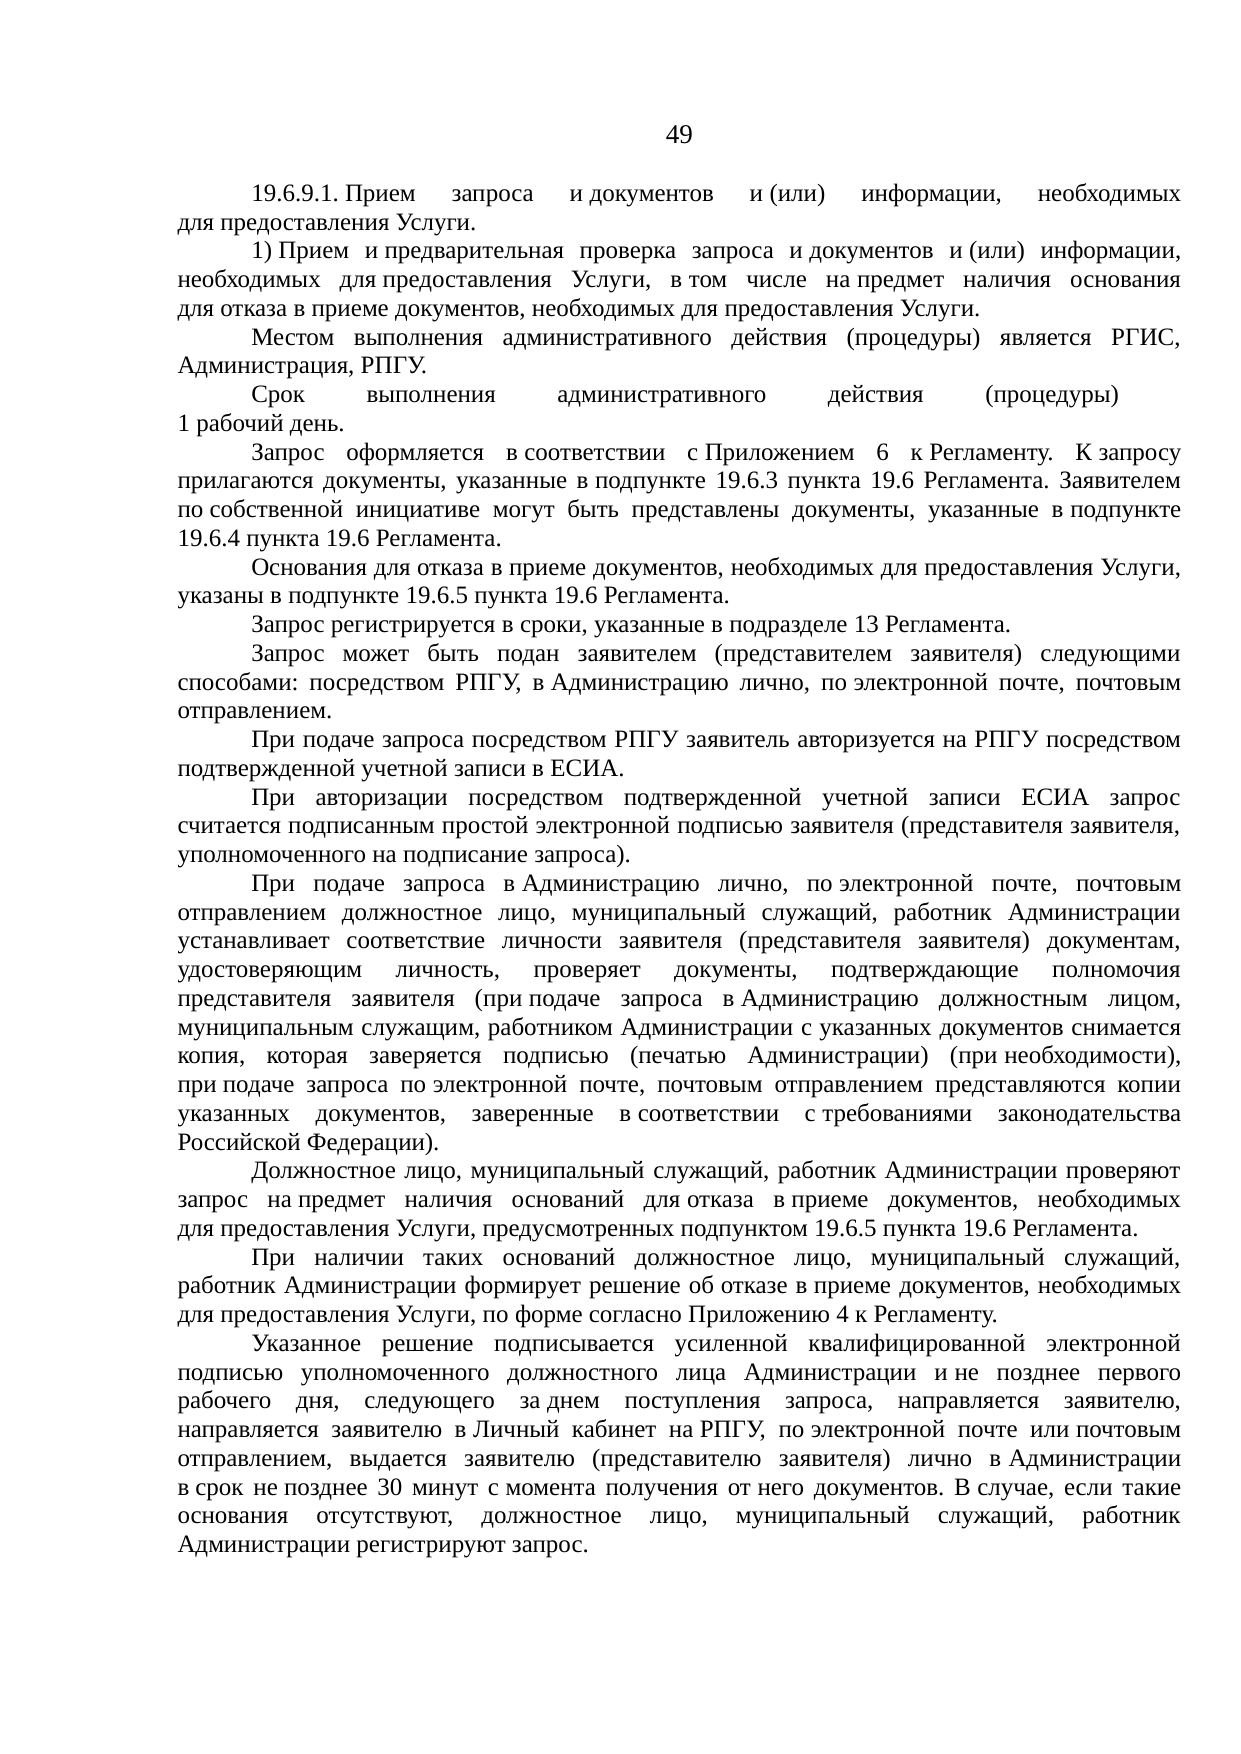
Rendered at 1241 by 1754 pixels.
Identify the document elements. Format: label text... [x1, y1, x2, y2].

text 1) Прием и предварительная проверка запроса и документов и (или) информации, необходимых для предоставления Услуги, в том числе на предмет наличия основания для отказа в приеме документов, необходимых для предоставления Услуги. [177, 236, 1181, 322]
text При наличии таких оснований должностное лицо, муниципальный служащий, работник Администрации формирует решение об отказе в приеме документов, необходимых для предоставления Услуги, по форме согласно Приложению 4 к Регламенту. [177, 1242, 1181, 1328]
text Запрос оформляется в соответствии с Приложением 6 к Регламенту. К запросу прилагаются документы, указанные в подпункте 19.6.3 пункта 19.6 Регламента. Заявителем по собственной инициативе могут быть представлены документы, указанные в подпункте 19.6.4 пункта 19.6 Регламента. [177, 437, 1181, 552]
text Местом выполнения административного действия (процедуры) является РГИС, Администрация, РПГУ. [177, 322, 1181, 379]
text Должностное лицо, муниципальный служащий, работник Администрации проверяют запрос на предмет наличия оснований для отказа в приеме документов, необходимых для предоставления Услуги, предусмотренных подпунктом 19.6.5 пункта 19.6 Регламента. [177, 1156, 1181, 1242]
text При подаче запроса в Администрацию лично, по электронной почте, почтовым отправлением должностное лицо, муниципальный служащий, работник Администрации устанавливает соответствие личности заявителя (представителя заявителя) документам, удостоверяющим личность, проверяет документы, подтверждающие полномочия представителя заявителя (при подаче запроса в Администрацию должностным лицом, муниципальным служащим, работником Администрации с указанных документов снимается копия, которая заверяется подписью (печатью Администрации) (при необходимости), при подаче запроса по электронной почте, почтовым отправлением представляются копии указанных документов, заверенные в соответствии с требованиями законодательства Российской Федерации). [177, 868, 1181, 1156]
text 19.6.9.1. Прием запроса и документов и (или) информации, необходимых для предоставления Услуги. [177, 178, 1181, 236]
text Срок выполнения административного действия (процедуры) 1 рабочий день. [177, 379, 1181, 437]
text При подаче запроса посредством РПГУ заявитель авторизуется на РПГУ посредством подтвержденной учетной записи в ЕСИА. [177, 724, 1181, 782]
text Указанное решение подписывается усиленной квалифицированной электронной подписью уполномоченного должностного лица Администрации и не позднее первого рабочего дня, следующего за днем поступления запроса, направляется заявителю, направляется заявителю в Личный кабинет на РПГУ, по электронной почте или почтовым отправлением, выдается заявителю (представителю заявителя) лично в Администрации в срок не позднее 30 минут с момента получения от него документов. В случае, если такие основания отсутствуют, должностное лицо, муниципальный служащий, работник Администрации регистрируют запрос. [177, 1328, 1181, 1558]
text Запрос может быть подан заявителем (представителем заявителя) следующими способами: посредством РПГУ, в Администрацию лично, по электронной почте, почтовым отправлением. [177, 638, 1181, 724]
text При авторизации посредством подтвержденной учетной записи ЕСИА запрос считается подписанным простой электронной подписью заявителя (представителя заявителя, уполномоченного на подписание запроса). [177, 782, 1181, 868]
text Основания для отказа в приеме документов, необходимых для предоставления Услуги, указаны в подпункте 19.6.5 пункта 19.6 Регламента. [177, 552, 1181, 609]
text Запрос регистрируется в сроки, указанные в подразделе 13 Регламента. [177, 609, 1181, 638]
